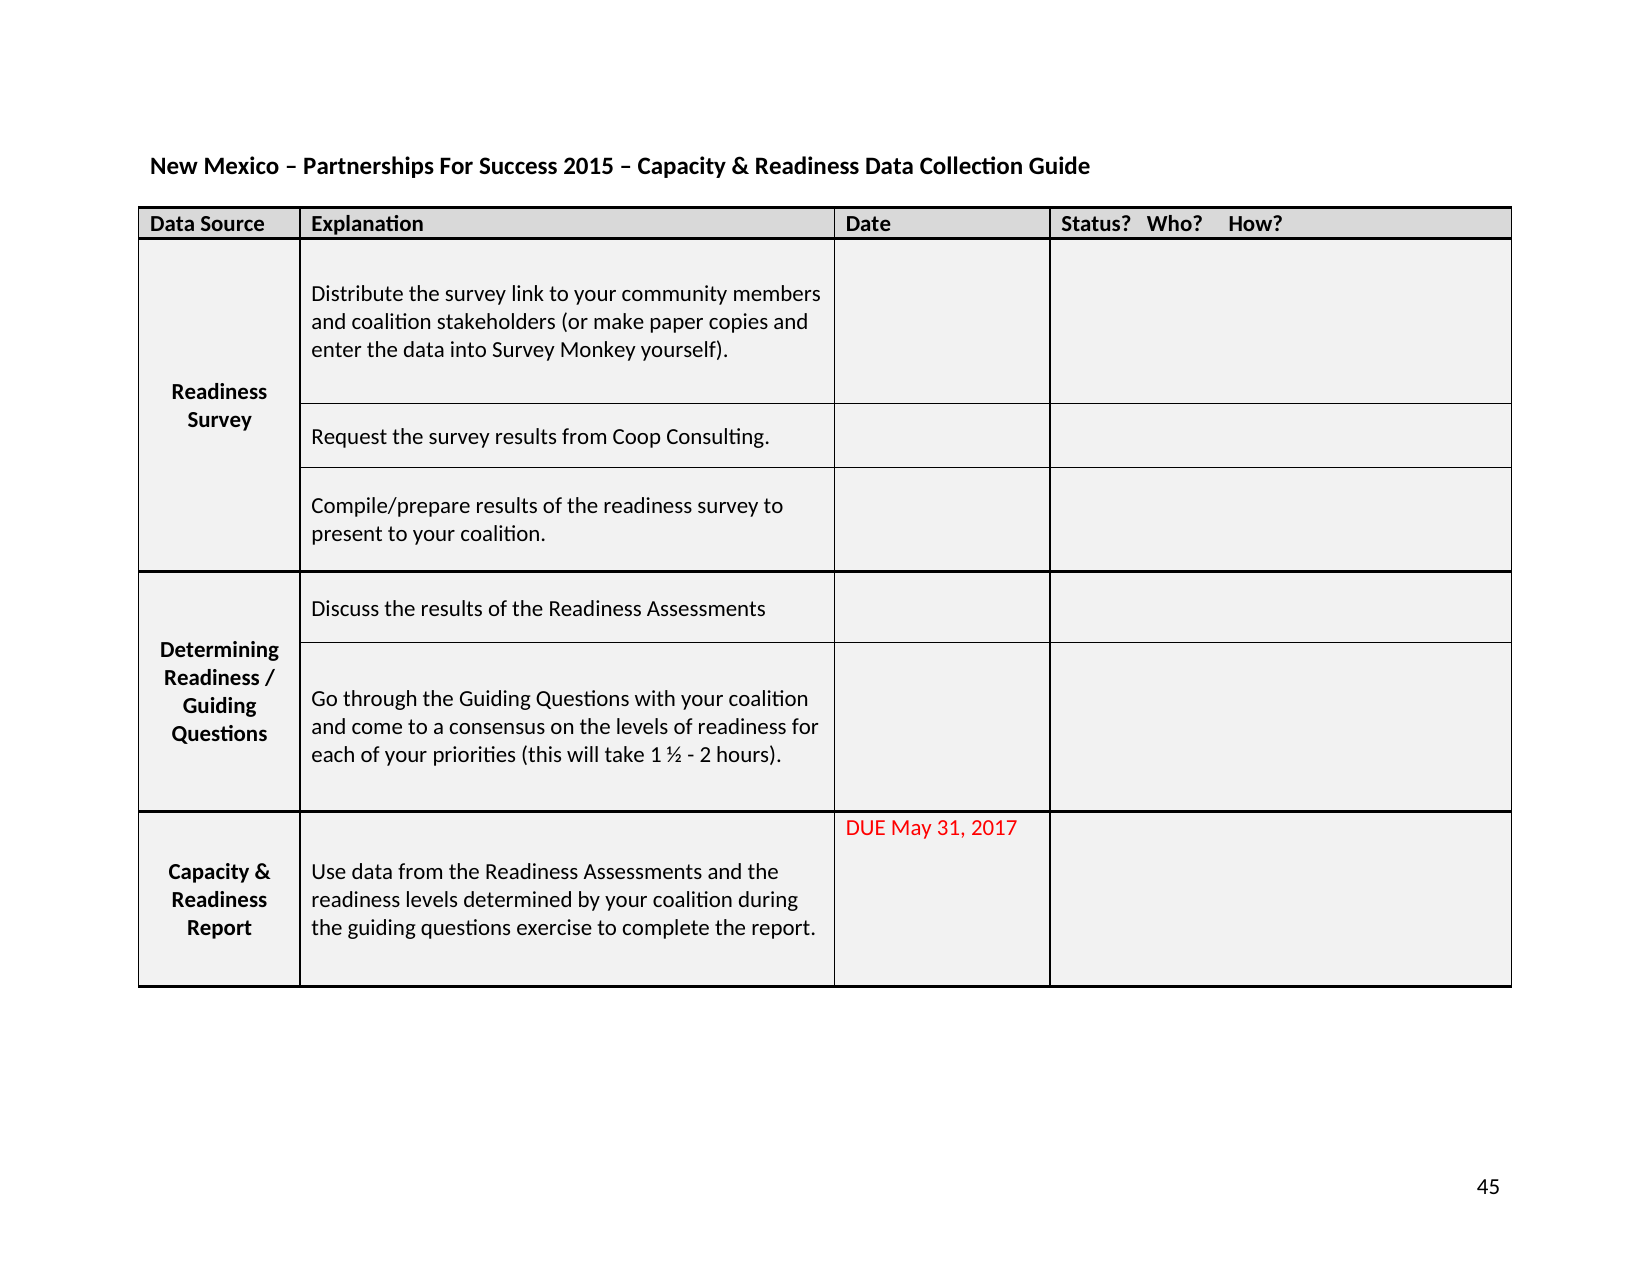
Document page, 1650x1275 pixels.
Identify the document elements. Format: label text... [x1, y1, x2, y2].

table_header Data Source [139, 209, 299, 237]
table_cell Distribute the survey link to your community members and coalition stakeholders (or make paper copies and enter the data into Survey Monkey yourself). [301, 240, 834, 403]
table_cell Request the survey results from Coop Consulting. [301, 404, 834, 467]
table_cell [835, 468, 1049, 570]
table_cell [1051, 813, 1511, 985]
table_cell Compile/prepare results of the readiness survey to present to your coalition. [301, 468, 834, 570]
table_cell Use data from the Readiness Assessments and the readiness levels determined by your coalition during the guiding questions exercise to complete the report. [301, 813, 834, 985]
table_header Date [835, 209, 1049, 237]
table_header Explanation [301, 209, 834, 237]
table_cell [835, 240, 1049, 403]
table_cell DUE May 31, 2017 [835, 813, 1049, 985]
table_cell [1051, 404, 1511, 467]
table_cell [835, 404, 1049, 467]
table_cell Readiness Survey [139, 240, 299, 570]
table_cell [1051, 573, 1511, 642]
table_cell Capacity & Readiness Report [139, 813, 299, 985]
table_cell [1051, 643, 1511, 810]
table_cell [835, 573, 1049, 642]
table_cell Determining Readiness / Guiding Questions [139, 573, 299, 810]
table_cell [1051, 240, 1511, 403]
text New Mexico – Partnerships For Success 2015 – Capacity & Readiness Data Collection Guide [150, 150, 1500, 181]
table_cell [1051, 468, 1511, 570]
table_cell [835, 643, 1049, 810]
table_cell Go through the Guiding Questions with your coalition and come to a consensus on the levels of readiness for each of your priorities (this will take 1 ½ - 2 hours). [301, 643, 834, 810]
table_cell Discuss the results of the Readiness Assessments [301, 573, 834, 642]
table_header Status? Who? How? [1051, 209, 1511, 237]
